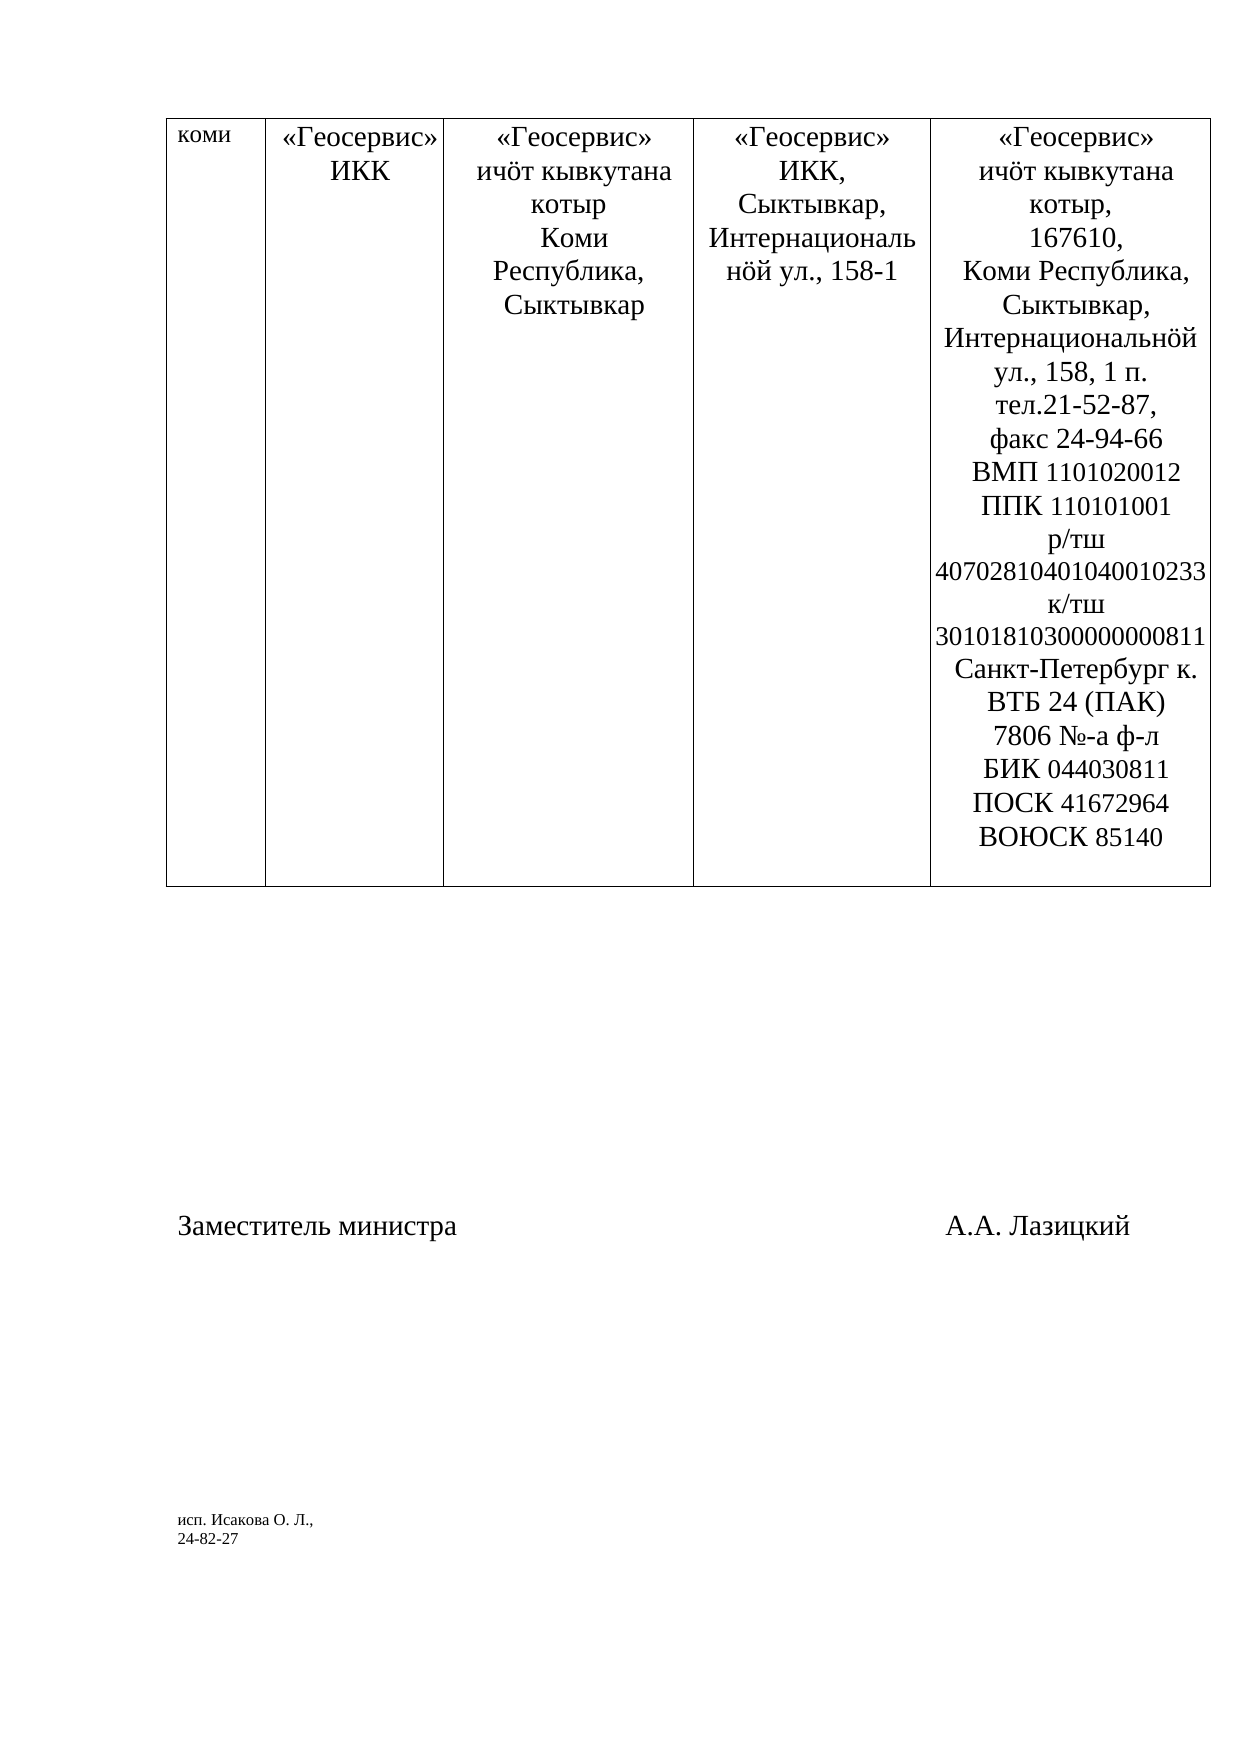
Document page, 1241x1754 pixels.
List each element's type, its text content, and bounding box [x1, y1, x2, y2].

text исп. Исакова О. Л., [177, 1510, 1152, 1529]
table_cell «Геосервис» ИКК, Сыктывкар, Интернациональнöй ул., 158-1 [694, 119, 930, 886]
table_cell «Геосервис» ичöт кывкутана котыр Коми Республика, Сыктывкар [444, 119, 693, 886]
text 24-82-27 [177, 1529, 1152, 1548]
table_cell «Геосервис» ИКК [266, 119, 443, 886]
table_cell коми [167, 119, 265, 886]
text Заместитель министра А.А. Лазицкий [177, 1208, 1152, 1241]
table_cell «Геосервис» ичöт кывкутана котыр, 167610, Коми Республика, Сыктывкар, Интернациональнöй ул., 158, 1 п. тел.21-52-87, факс 24-94-66 ВМП 1101020012 ППК 110101001 р/тш 40702810401040010233 к/тш 30101810300000000811 Санкт-Петербург к. ВТБ 24 (ПАК) 7806 №-а ф-л БИК 044030811 ПОСК 41672964 ВОЮСК 85140 [931, 119, 1210, 886]
